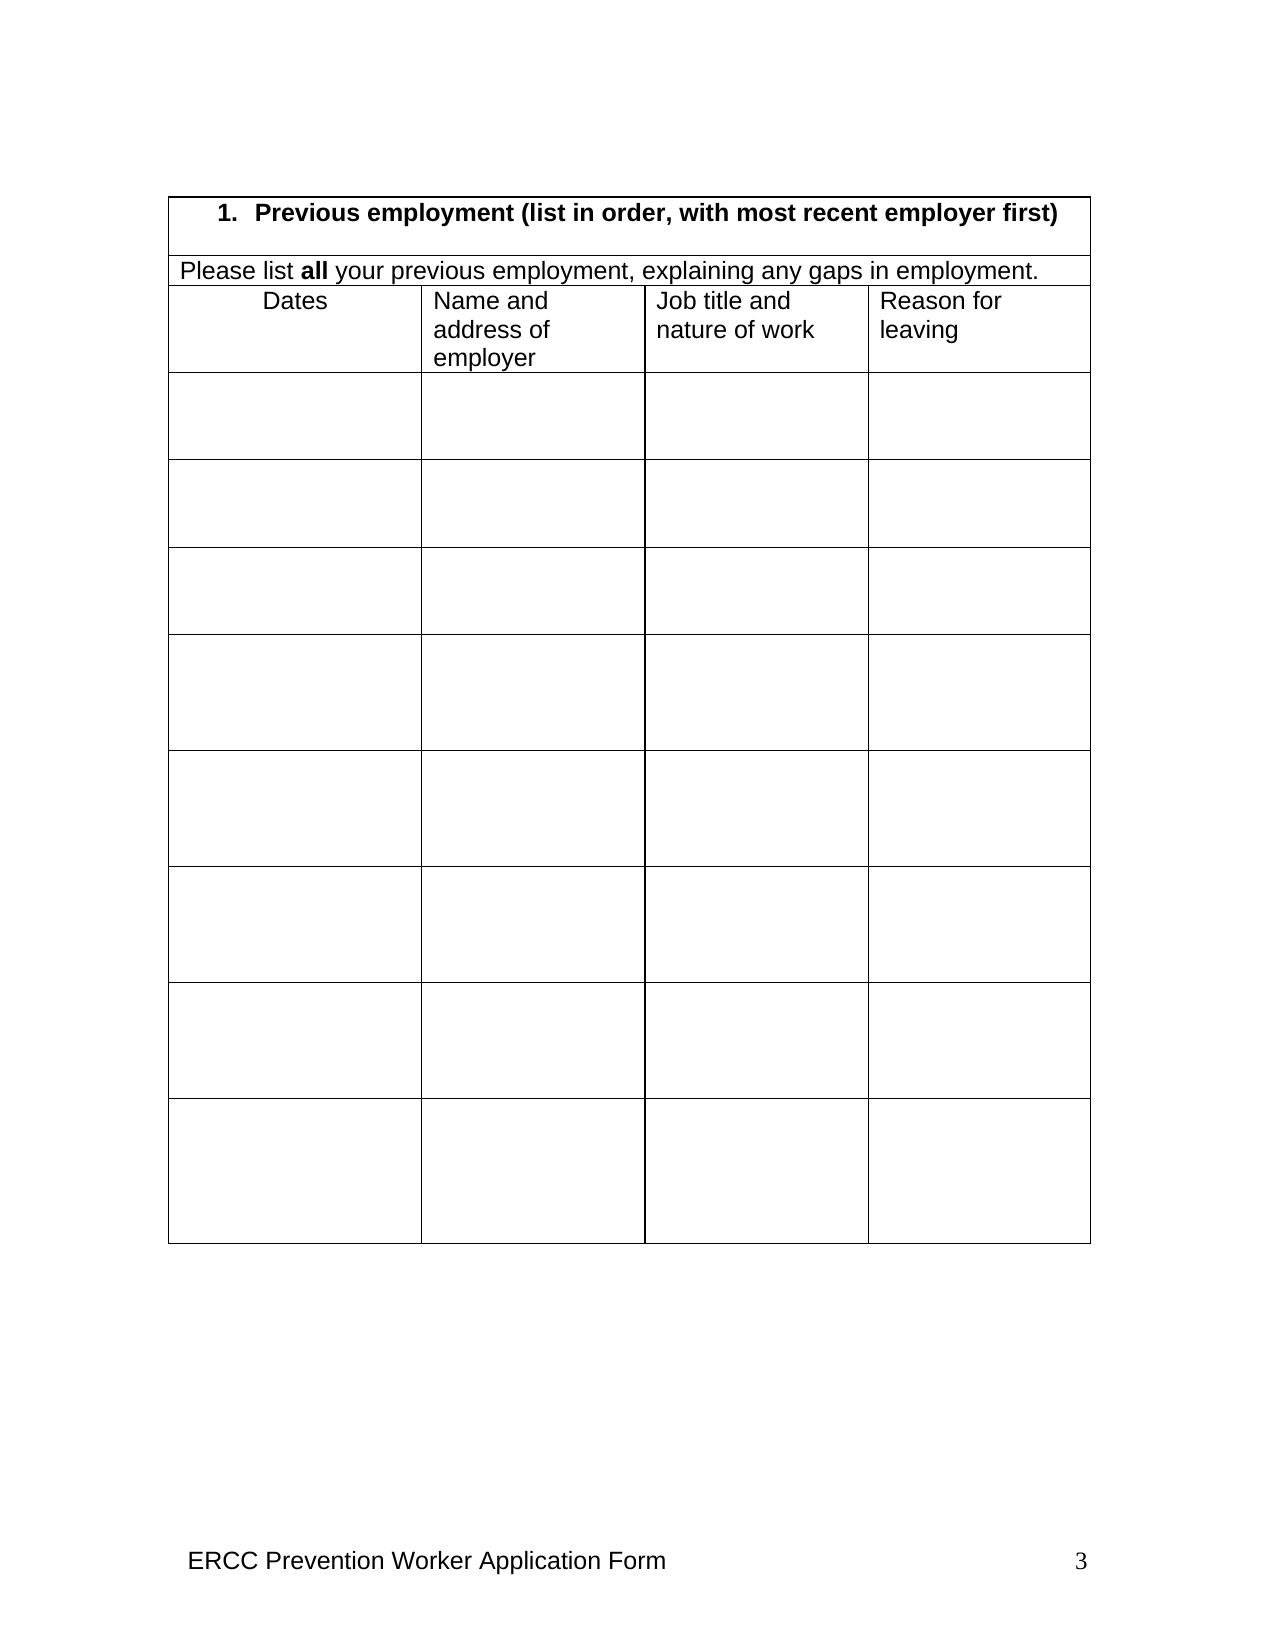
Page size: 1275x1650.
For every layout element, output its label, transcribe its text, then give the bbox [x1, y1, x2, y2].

table_cell [646, 983, 868, 1098]
table_cell [422, 635, 644, 750]
table_cell [422, 1099, 644, 1243]
table_cell [646, 751, 868, 866]
table_cell [869, 635, 1090, 750]
table_cell [869, 460, 1090, 547]
table_cell [646, 867, 868, 982]
table_header Previous employment (list in order, with most recent employer first) [169, 198, 1090, 255]
table_cell [422, 460, 644, 547]
table_cell [422, 373, 644, 459]
table_cell Dates [169, 286, 421, 372]
table_cell [646, 373, 868, 459]
table_cell [869, 751, 1090, 866]
table_cell [169, 635, 421, 750]
table_cell [169, 751, 421, 866]
table_cell [422, 751, 644, 866]
table_cell [422, 983, 644, 1098]
table_cell Please list all your previous employment, explaining any gaps in employment. [169, 256, 1090, 285]
table_cell [869, 983, 1090, 1098]
table_cell [169, 373, 421, 459]
table_cell Name and address of employer [422, 286, 644, 372]
table_cell Reason for leaving [869, 286, 1090, 372]
table_cell [869, 373, 1090, 459]
table_cell [169, 983, 421, 1098]
table_cell [169, 867, 421, 982]
table_cell [169, 460, 421, 547]
table_cell [646, 548, 868, 634]
table_cell [869, 1099, 1090, 1243]
table_cell Job title and nature of work [646, 286, 868, 372]
table_cell [169, 548, 421, 634]
table_cell [646, 635, 868, 750]
table_cell [646, 1099, 868, 1243]
table_cell [869, 867, 1090, 982]
table_cell [422, 548, 644, 634]
table_cell [169, 1099, 421, 1243]
table_cell [869, 548, 1090, 634]
table_cell [422, 867, 644, 982]
table_cell [646, 460, 868, 547]
